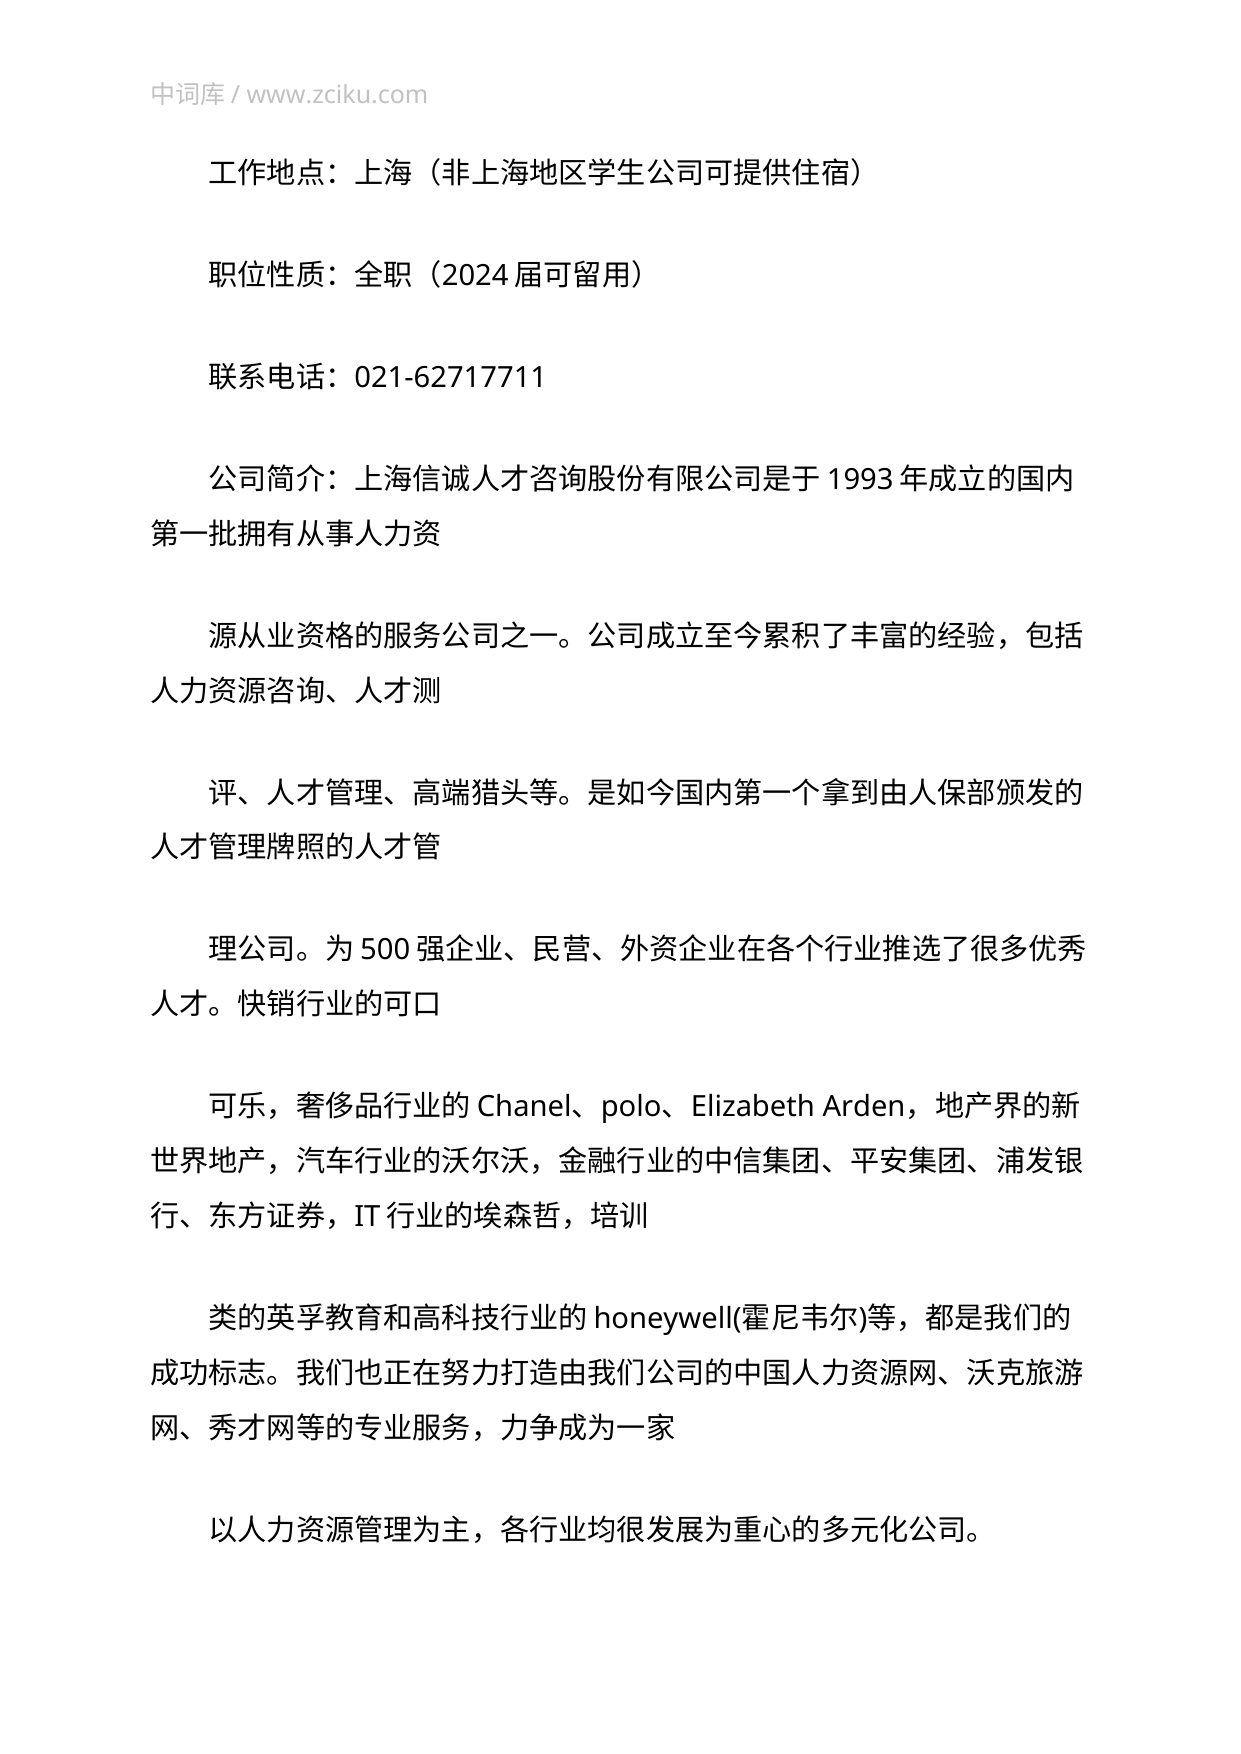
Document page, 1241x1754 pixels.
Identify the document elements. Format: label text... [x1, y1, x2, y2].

text 职位性质：全职（2024届可留用） [150, 252, 1090, 294]
text 工作地点：上海（非上海地区学生公司可提供住宿） [150, 150, 1090, 192]
text 公司简介：上海信诚人才咨询股份有限公司是于1993年成立的国内第一批拥有从事人力资 [150, 456, 1090, 553]
text 联系电话：021-62717711 [150, 354, 1090, 396]
text 源从业资格的服务公司之一。公司成立至今累积了丰富的经验，包括人力资源咨询、人才测 [150, 612, 1090, 710]
text 以人力资源管理为主，各行业均很发展为重心的多元化公司。 [150, 1506, 1090, 1548]
text 评、人才管理、高端猎头等。是如今国内第一个拿到由人保部颁发的人才管理牌照的人才管 [150, 769, 1090, 866]
text 可乐，奢侈品行业的Chanel、polo、Elizabeth Arden，地产界的新世界地产，汽车行业的沃尔沃，金融行业的中信集团、平安集团、浦发银行、东方证券，IT行业的埃森哲，培训 [150, 1083, 1090, 1235]
text 类的英孚教育和高科技行业的honeywell(霍尼韦尔)等，都是我们的成功标志。我们也正在努力打造由我们公司的中国人力资源网、沃克旅游网、秀才网等的专业服务，力争成为一家 [150, 1294, 1090, 1447]
text 理公司。为500强企业、民营、外资企业在各个行业推选了很多优秀人才。快销行业的可口 [150, 926, 1090, 1023]
